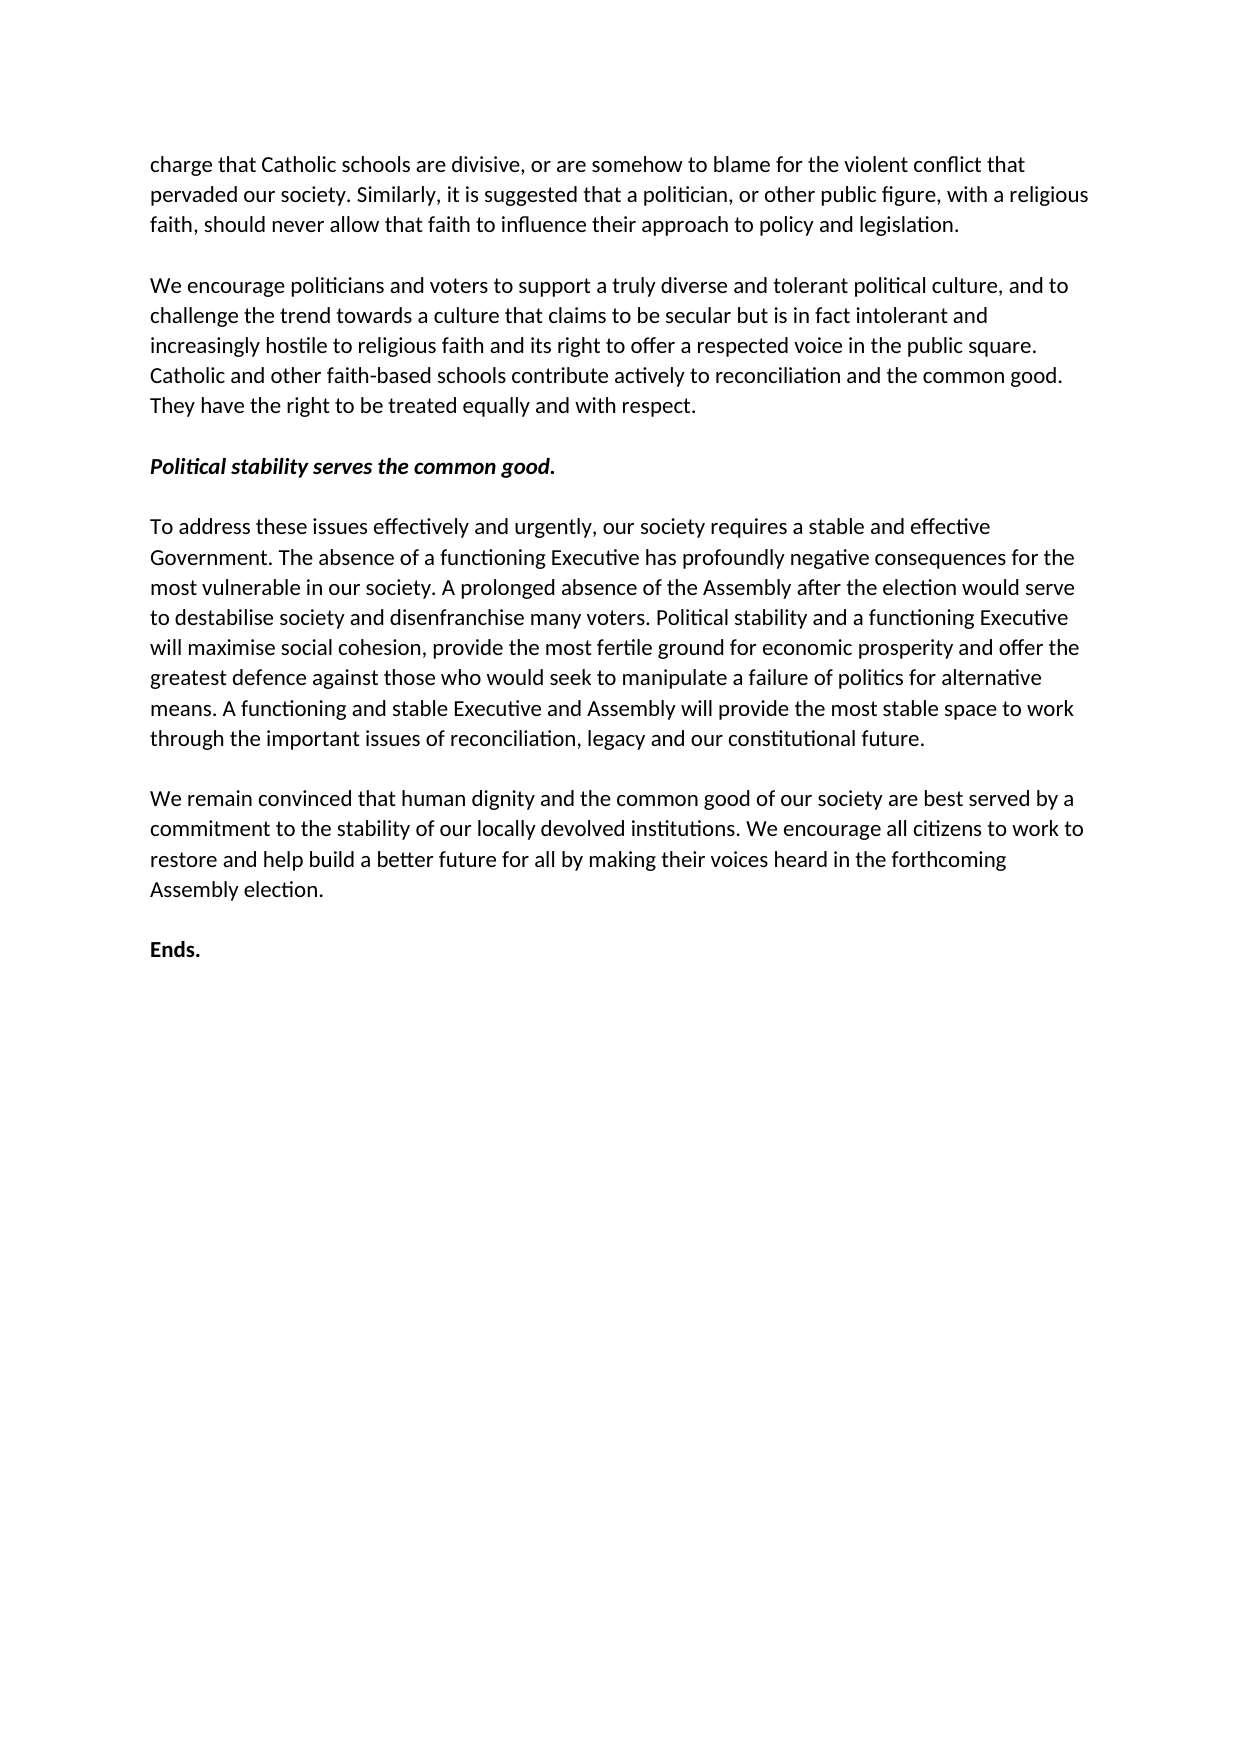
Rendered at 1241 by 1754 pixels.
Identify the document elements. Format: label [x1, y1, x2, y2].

text [150, 150, 1090, 1054]
